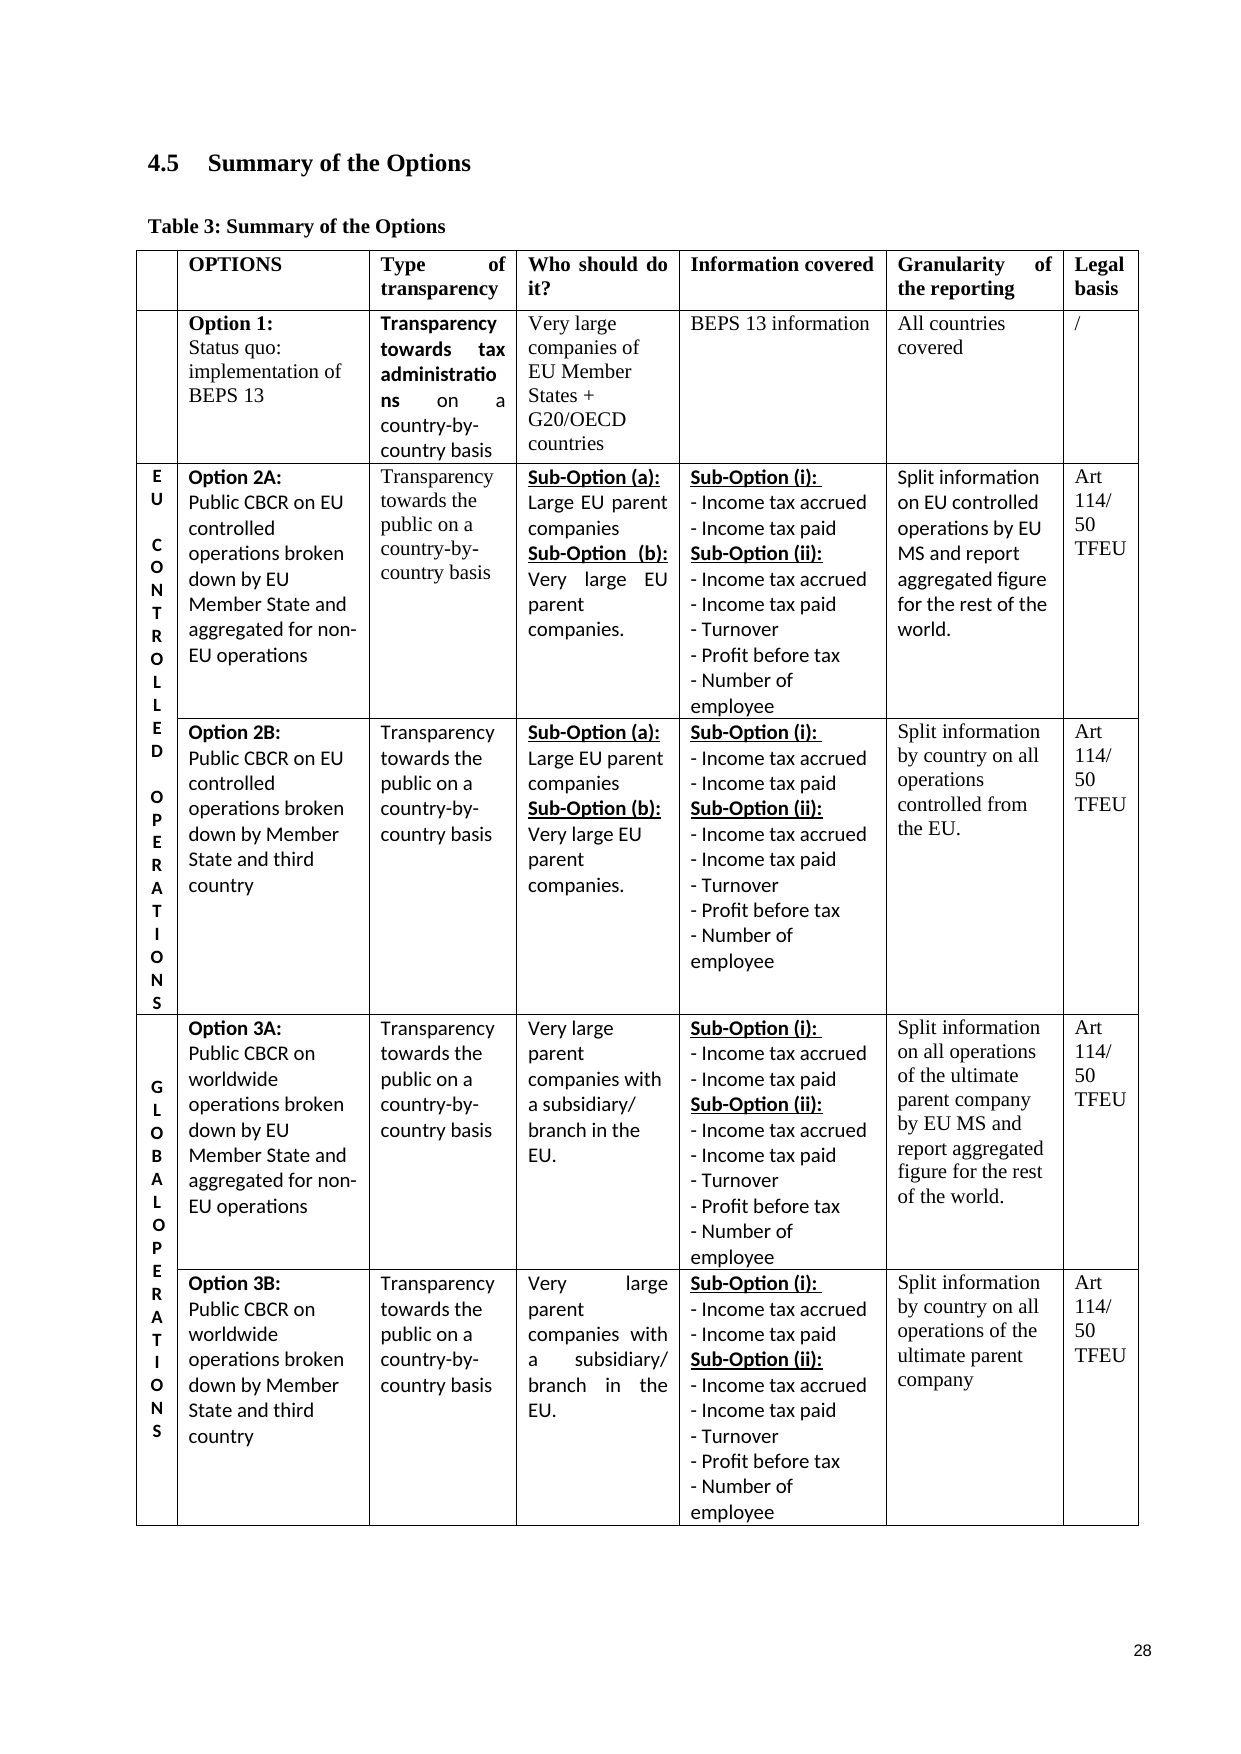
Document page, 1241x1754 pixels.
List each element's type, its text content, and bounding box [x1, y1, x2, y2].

table_header OPTIONS [178, 251, 369, 309]
table_cell Split information on all operations of the ultimate parent company by EU MS and report aggregated figure for the rest of the world. [887, 1015, 1063, 1269]
table_header [137, 251, 177, 309]
table_cell Split information on EU controlled operations by EU MS and report aggregated figure for the rest of the world. [887, 464, 1063, 718]
table_cell Art 114/ 50 TFEU [1064, 1270, 1138, 1524]
table_header Information covered [680, 251, 886, 309]
table_cell All countries covered [887, 311, 1063, 463]
table_cell GLOBAL OPERAT I ONS [137, 1015, 177, 1524]
table_cell Art 114/ 50 TFEU [1064, 719, 1138, 1014]
table_cell Sub-Option (i): - Income tax accrued - Income tax paid Sub-Option (ii): - Income tax accrued - Income tax paid - Turnover - Profit before tax - Number of employee [680, 1015, 886, 1269]
table_cell Art 114/ 50 TFEU [1064, 464, 1138, 718]
table_cell / [1064, 311, 1138, 463]
subtitle Summary of the Options [148, 148, 1093, 176]
table_header Who should do it? [517, 251, 679, 309]
table_cell BEPS 13 information [680, 311, 886, 463]
table_cell Sub-Option (i): - Income tax accrued - Income tax paid Sub-Option (ii): - Income tax accrued - Income tax paid - Turnover - Profit before tax - Number of employee [680, 464, 886, 718]
table_cell Option 3A: Public CBCR on worldwide operations broken down by EU Member State and aggregated for non-EU operations [178, 1015, 369, 1269]
table_cell Art 114/ 50 TFEU [1064, 1015, 1138, 1269]
table_cell Transparency towards the public on a country-by-country basis [370, 719, 516, 1014]
table_cell Very large parent companies with a subsidiary/ branch in the EU. [517, 1270, 679, 1524]
table_cell Very large parent companies with a subsidiary/ branch in the EU. [517, 1015, 679, 1269]
table_header Type of transparency [370, 251, 516, 309]
table_cell Very large companies of EU Member States + G20/OECD countries [517, 311, 679, 463]
text Table 3: Summary of the Options [148, 214, 1093, 238]
table_cell Transparency towards tax administrations on a country-by-country basis [370, 311, 516, 463]
table_cell Sub-Option (i): - Income tax accrued - Income tax paid Sub-Option (ii): - Income tax accrued - Income tax paid - Turnover - Profit before tax - Number of employee [680, 719, 886, 1014]
table_cell EU CONTROL L E D OPERAT I ONS [137, 464, 177, 1014]
table_header Legal basis [1064, 251, 1138, 309]
table_header Granularity of the reporting [887, 251, 1063, 309]
table_cell Option 1: Status quo: implementation of BEPS 13 [178, 311, 369, 463]
table_cell Split information by country on all operations of the ultimate parent company [887, 1270, 1063, 1524]
table_cell [137, 311, 177, 463]
table_cell Sub-Option (a): Large EU parent companies Sub-Option (b): Very large EU parent companies. [517, 719, 679, 1014]
table_cell Transparency towards the public on a country-by-country basis [370, 1270, 516, 1524]
table_cell Split information by country on all operations controlled from the EU. [887, 719, 1063, 1014]
table_cell Transparency towards the public on a country-by-country basis [370, 1015, 516, 1269]
table_cell Option 2B: Public CBCR on EU controlled operations broken down by Member State and third country [178, 719, 369, 1014]
table_cell Sub-Option (a): Large EU parent companies Sub-Option (b): Very large EU parent companies. [517, 464, 679, 718]
table_cell Sub-Option (i): - Income tax accrued - Income tax paid Sub-Option (ii): - Income tax accrued - Income tax paid - Turnover - Profit before tax - Number of employee [680, 1270, 886, 1524]
table_cell Option 3B: Public CBCR on worldwide operations broken down by Member State and third country [178, 1270, 369, 1524]
table_cell Transparency towards the public on a country-by-country basis [370, 464, 516, 718]
table_cell Option 2A: Public CBCR on EU controlled operations broken down by EU Member State and aggregated for non-EU operations [178, 464, 369, 718]
